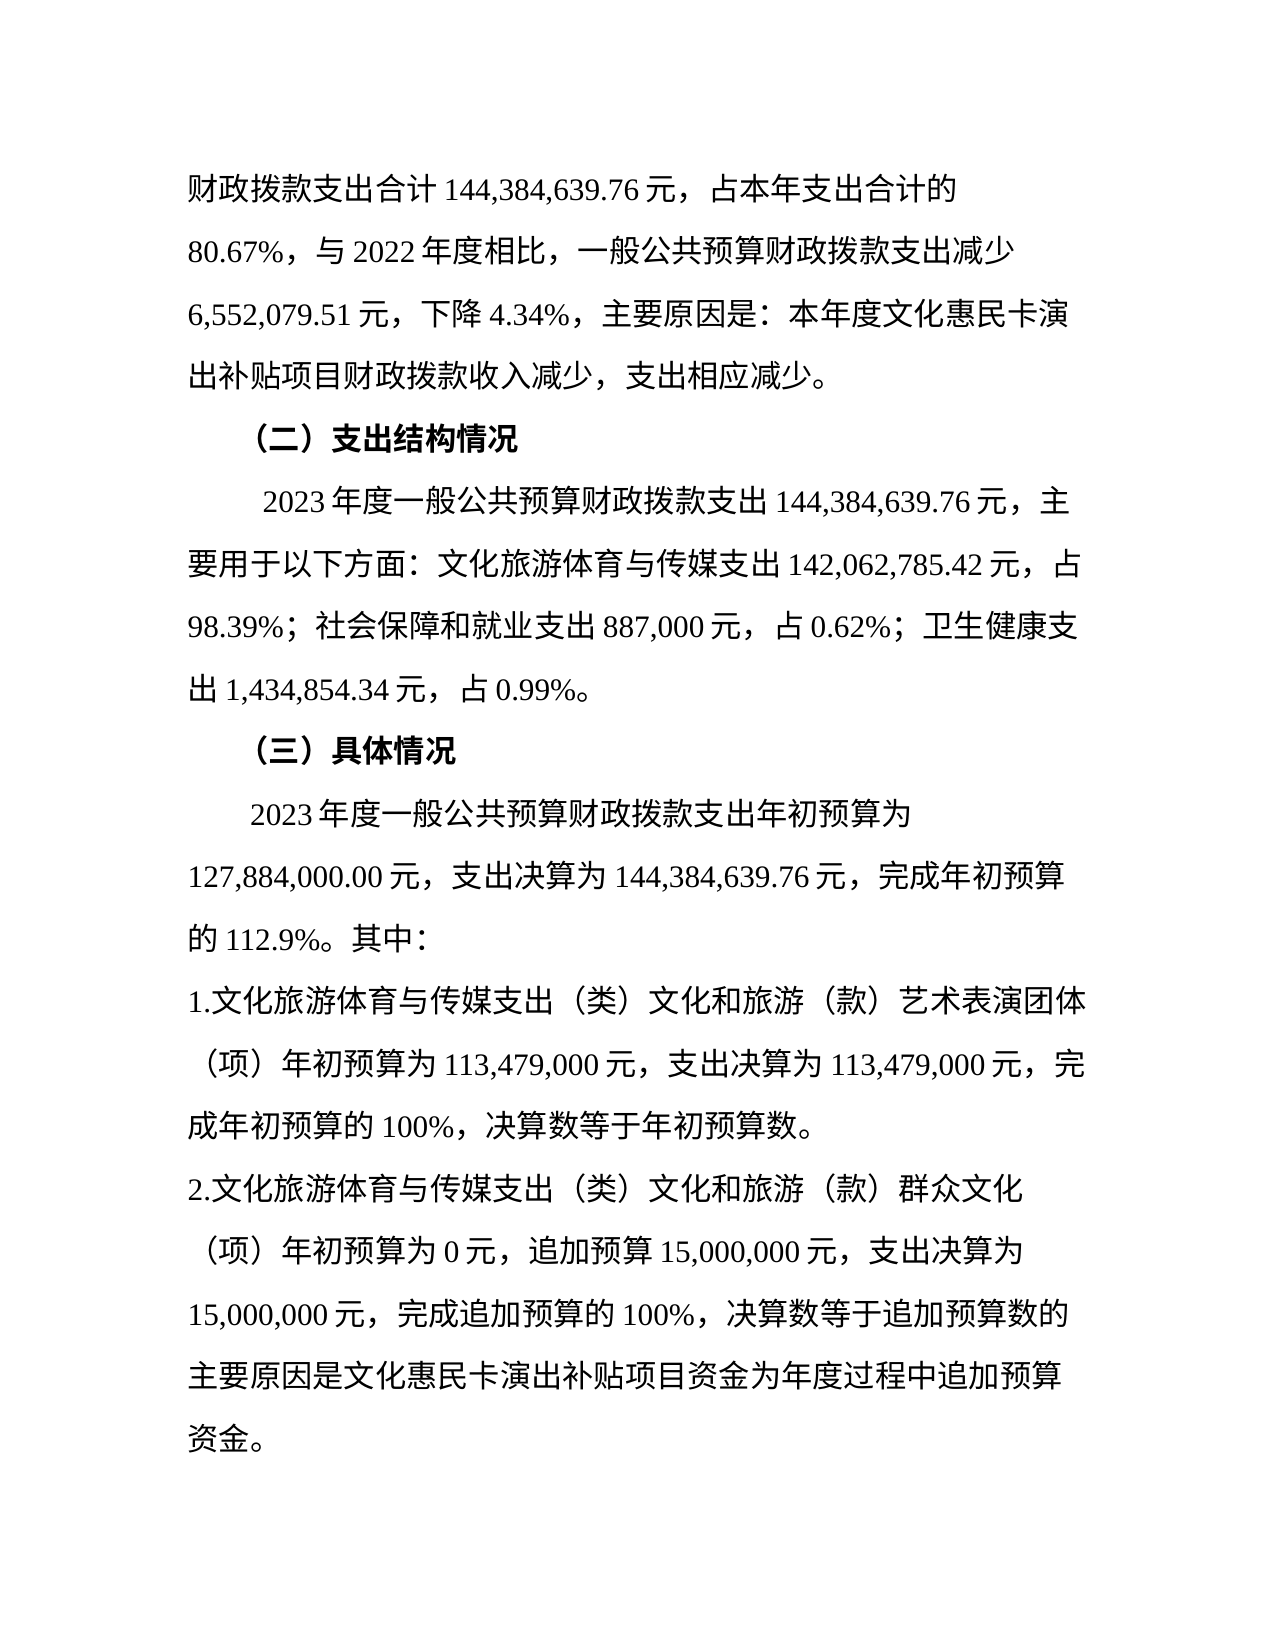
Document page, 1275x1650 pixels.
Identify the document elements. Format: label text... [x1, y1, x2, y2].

text 2023年度一般公共预算财政拨款支出144,384,639.76元，主要用于以下方面：文化旅游体育与传媒支出142,062,785.42元，占98.39%；社会保障和就业支出887,000元，占0.62%；卫生健康支出1,434,854.34元，占0.99%。 [187, 462, 1087, 712]
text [187, 150, 1087, 400]
text （三）具体情况 [237, 712, 1087, 775]
text （二）支出结构情况 [237, 400, 1087, 462]
text 2023年度一般公共预算财政拨款支出年初预算为127,884,000.00元，支出决算为144,384,639.76元，完成年初预算的112.9%。其中： [187, 775, 1087, 962]
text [187, 962, 1087, 1462]
